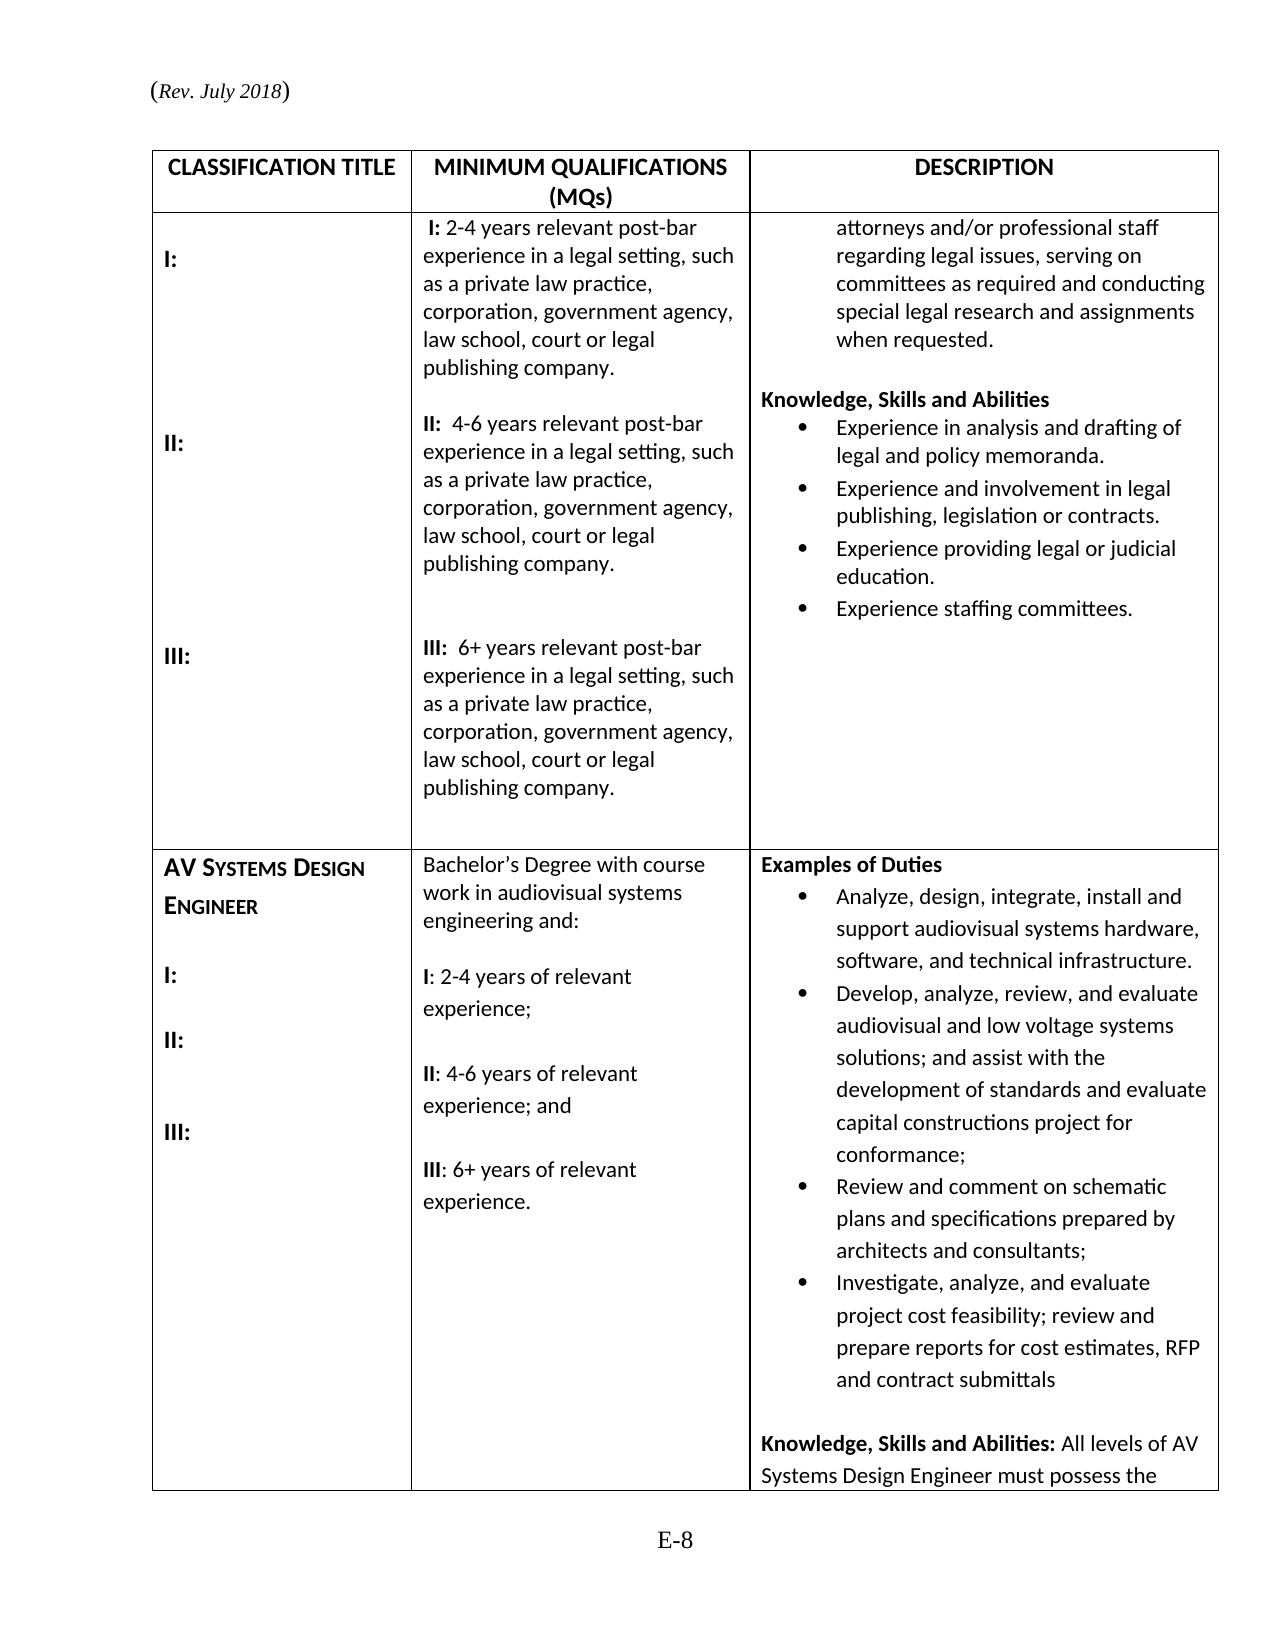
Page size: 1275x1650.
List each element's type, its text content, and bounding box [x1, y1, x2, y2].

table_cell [751, 850, 1218, 1490]
table_header CLASSIFICATION TITLE [153, 151, 411, 212]
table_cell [412, 213, 749, 849]
table_cell AV Systems Design Engineer I: II: III: [153, 850, 411, 1490]
table_cell Attorney I: II: III: [153, 213, 411, 849]
table_header MINIMUM QUALIFICATIONS (MQs) [412, 151, 749, 212]
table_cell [751, 213, 1218, 849]
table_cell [412, 850, 749, 1490]
table_header DESCRIPTION [751, 151, 1218, 212]
